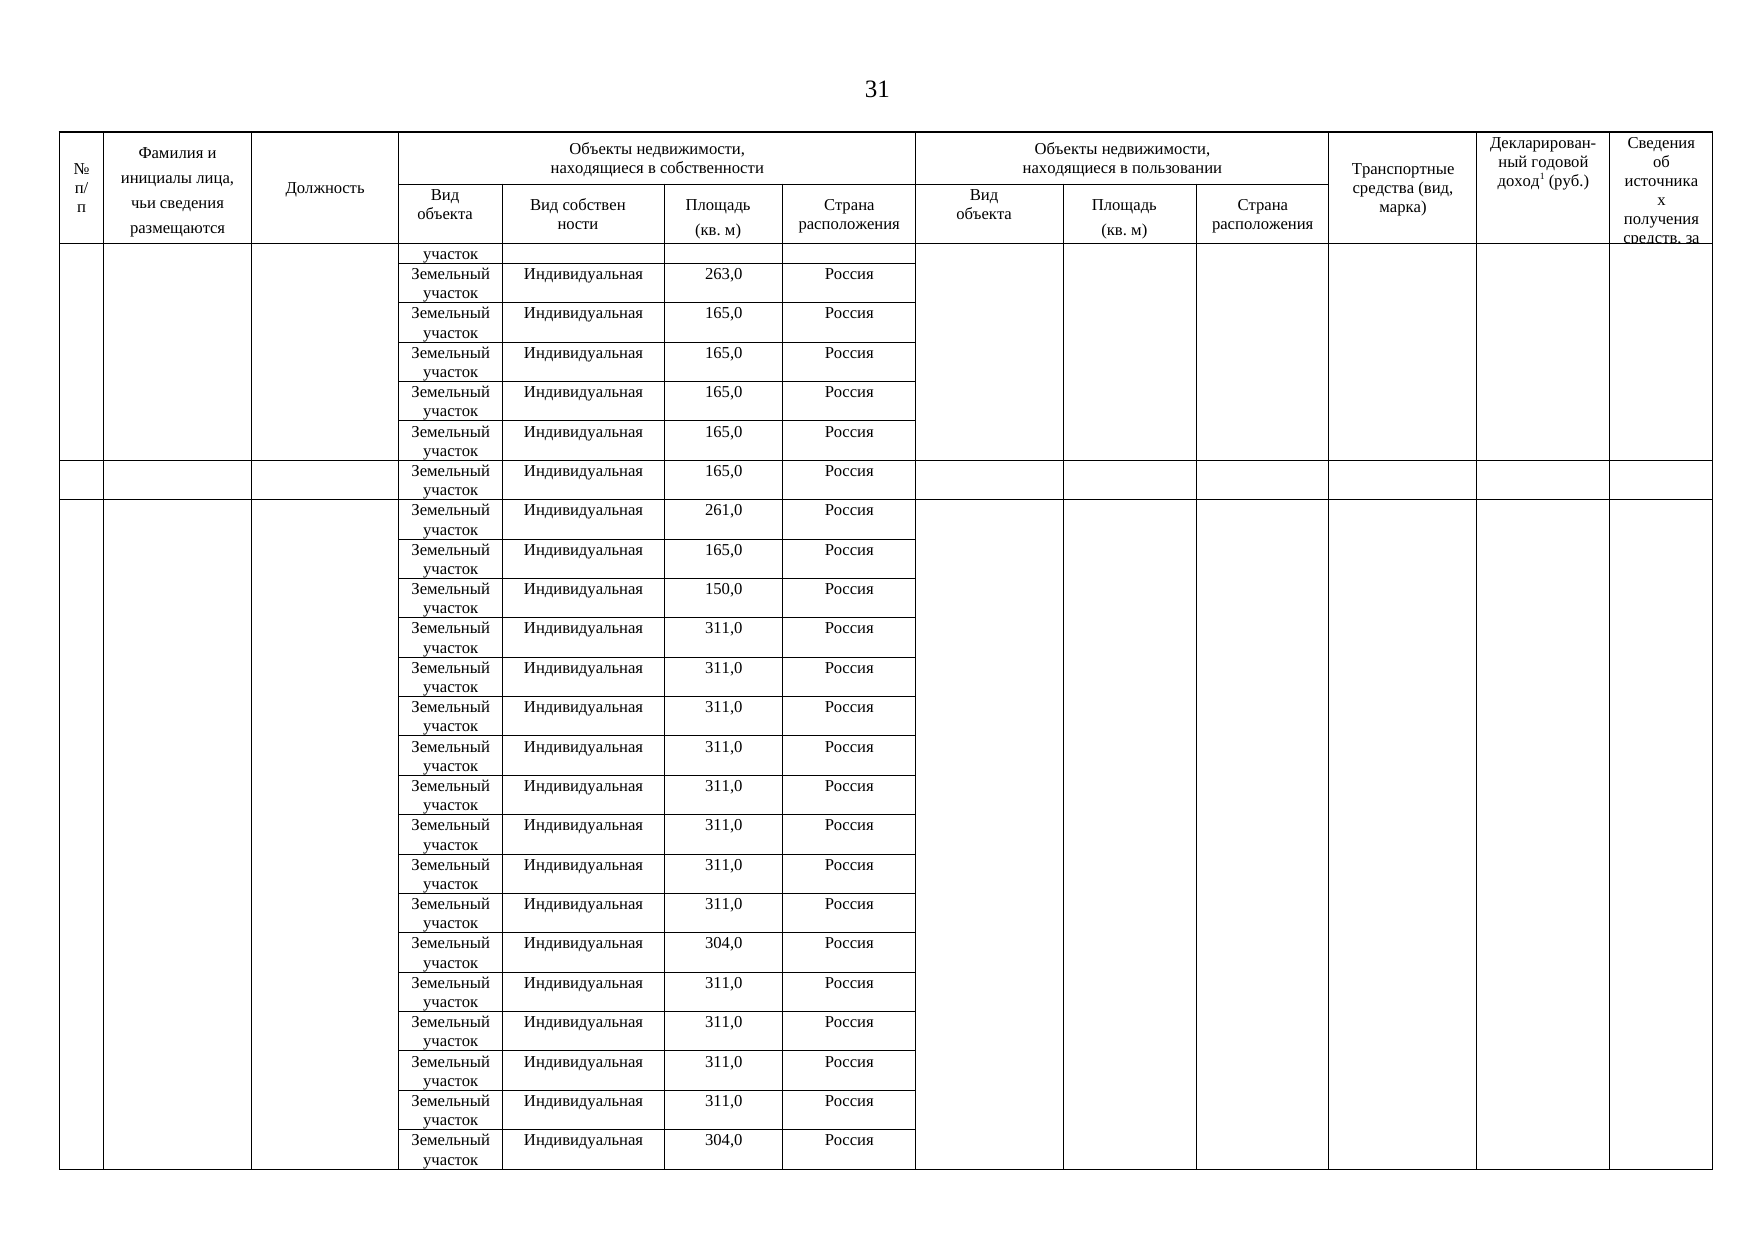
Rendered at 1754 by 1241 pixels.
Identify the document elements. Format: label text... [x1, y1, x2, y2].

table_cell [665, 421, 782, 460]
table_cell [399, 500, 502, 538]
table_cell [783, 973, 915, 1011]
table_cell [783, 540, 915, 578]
table_cell Вид объекта [399, 185, 502, 243]
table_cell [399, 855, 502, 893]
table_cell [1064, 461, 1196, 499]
table_cell Площадь (кв. м) [1064, 185, 1196, 243]
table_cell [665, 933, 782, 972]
table_header Фамилия и инициалы лица, чьи сведения размещаются [104, 133, 251, 243]
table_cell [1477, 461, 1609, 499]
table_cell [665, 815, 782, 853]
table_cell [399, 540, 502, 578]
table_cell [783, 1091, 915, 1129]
table_cell Страна расположения [783, 185, 915, 243]
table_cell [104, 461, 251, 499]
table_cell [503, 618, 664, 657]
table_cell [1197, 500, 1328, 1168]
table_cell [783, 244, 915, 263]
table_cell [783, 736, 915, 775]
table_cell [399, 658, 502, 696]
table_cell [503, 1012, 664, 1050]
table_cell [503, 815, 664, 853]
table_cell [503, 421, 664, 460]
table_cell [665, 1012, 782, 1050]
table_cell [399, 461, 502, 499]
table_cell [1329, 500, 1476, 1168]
table_header Декларирован-ный годовой доход1 (руб.) [1477, 133, 1609, 243]
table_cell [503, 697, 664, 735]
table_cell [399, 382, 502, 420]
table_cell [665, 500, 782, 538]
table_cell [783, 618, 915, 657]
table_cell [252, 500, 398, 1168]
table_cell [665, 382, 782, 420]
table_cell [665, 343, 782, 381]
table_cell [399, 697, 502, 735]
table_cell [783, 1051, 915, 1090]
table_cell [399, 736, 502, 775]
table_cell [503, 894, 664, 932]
table_cell Вид объекта [916, 185, 1063, 243]
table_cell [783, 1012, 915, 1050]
table_header Сведения об источниках получения средств, за счет которых совершена сделка 2 (вид приобретенного имущества, источники) [1610, 133, 1712, 243]
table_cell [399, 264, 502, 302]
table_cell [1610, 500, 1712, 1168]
table_header Транспортные средства (вид, марка) [1329, 133, 1476, 243]
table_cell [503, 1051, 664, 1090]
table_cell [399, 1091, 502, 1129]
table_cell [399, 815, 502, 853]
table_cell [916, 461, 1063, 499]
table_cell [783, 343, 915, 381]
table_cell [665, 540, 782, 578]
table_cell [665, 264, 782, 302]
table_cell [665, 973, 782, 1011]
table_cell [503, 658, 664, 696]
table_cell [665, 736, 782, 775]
table_header № п/п [60, 133, 103, 243]
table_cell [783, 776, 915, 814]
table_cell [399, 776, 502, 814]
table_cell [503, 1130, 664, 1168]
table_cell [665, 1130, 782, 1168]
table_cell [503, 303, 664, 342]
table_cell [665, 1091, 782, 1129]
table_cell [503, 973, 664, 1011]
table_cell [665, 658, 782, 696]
table_header Объекты недвижимости, находящиеся в собственности [399, 133, 915, 183]
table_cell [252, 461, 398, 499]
table_cell Площадь (кв. м) [665, 185, 782, 243]
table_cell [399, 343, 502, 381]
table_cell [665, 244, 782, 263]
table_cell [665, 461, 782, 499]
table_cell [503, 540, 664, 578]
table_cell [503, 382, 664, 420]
table_cell Вид собствен ности [503, 185, 664, 243]
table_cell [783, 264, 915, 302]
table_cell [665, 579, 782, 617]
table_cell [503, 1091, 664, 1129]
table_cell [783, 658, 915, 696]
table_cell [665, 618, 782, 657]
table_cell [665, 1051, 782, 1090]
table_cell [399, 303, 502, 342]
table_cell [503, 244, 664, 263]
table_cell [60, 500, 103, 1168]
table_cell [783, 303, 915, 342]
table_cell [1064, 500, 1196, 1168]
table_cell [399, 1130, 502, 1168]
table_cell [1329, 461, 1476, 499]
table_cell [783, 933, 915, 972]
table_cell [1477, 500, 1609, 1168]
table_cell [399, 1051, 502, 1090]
table_header Должность [252, 133, 398, 243]
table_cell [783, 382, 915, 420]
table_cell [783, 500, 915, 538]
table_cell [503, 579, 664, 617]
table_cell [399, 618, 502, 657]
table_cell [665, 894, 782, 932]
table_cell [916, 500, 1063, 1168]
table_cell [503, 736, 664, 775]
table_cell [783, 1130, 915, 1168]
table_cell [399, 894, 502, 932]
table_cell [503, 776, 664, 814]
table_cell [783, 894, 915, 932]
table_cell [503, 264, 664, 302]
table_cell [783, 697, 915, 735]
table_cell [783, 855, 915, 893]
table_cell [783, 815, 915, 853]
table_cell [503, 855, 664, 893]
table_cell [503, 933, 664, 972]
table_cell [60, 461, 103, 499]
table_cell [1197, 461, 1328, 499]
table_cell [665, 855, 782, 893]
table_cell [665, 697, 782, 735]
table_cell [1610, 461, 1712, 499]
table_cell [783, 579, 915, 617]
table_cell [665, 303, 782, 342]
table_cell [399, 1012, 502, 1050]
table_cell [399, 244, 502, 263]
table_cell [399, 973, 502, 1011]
table_cell Страна расположения [1197, 185, 1328, 243]
table_header Объекты недвижимости, находящиеся в пользовании [916, 133, 1328, 183]
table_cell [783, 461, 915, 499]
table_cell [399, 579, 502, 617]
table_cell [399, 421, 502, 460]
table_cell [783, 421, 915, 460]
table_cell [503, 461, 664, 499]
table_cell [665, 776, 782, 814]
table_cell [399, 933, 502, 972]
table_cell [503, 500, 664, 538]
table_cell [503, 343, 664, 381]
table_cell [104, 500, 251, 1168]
